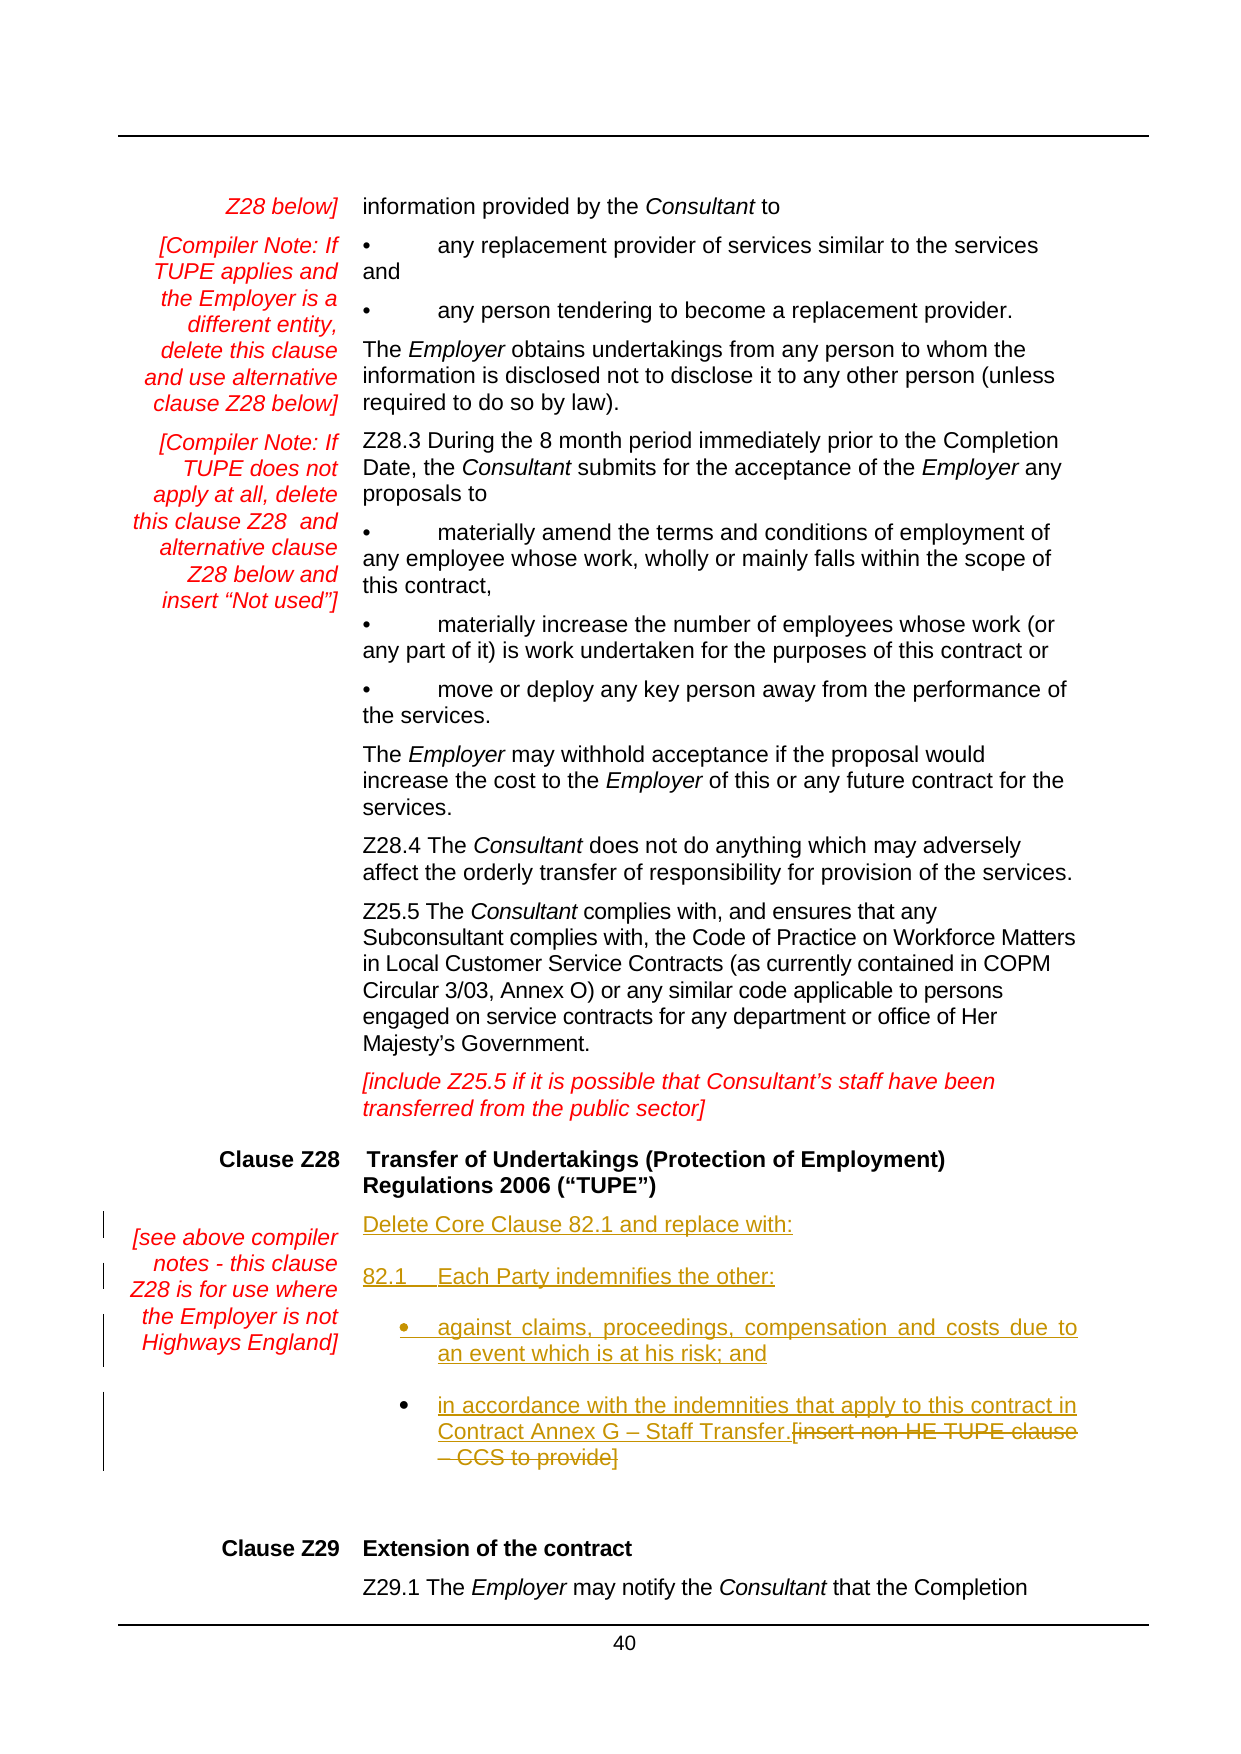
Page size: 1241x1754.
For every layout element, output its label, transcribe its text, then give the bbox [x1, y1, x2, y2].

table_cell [115, 1522, 351, 1600]
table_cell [351, 180, 1089, 1133]
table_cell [115, 180, 351, 1133]
table_cell Clause Z28 [see above compiler notes - this clause Z28 is for use where the Employer is not Highways England] [115, 1134, 351, 1522]
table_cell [351, 1522, 1089, 1600]
table_cell Transfer of Undertakings (Protection of Employment) Regulations 2006 (“TUPE”) [351, 1134, 1089, 1522]
